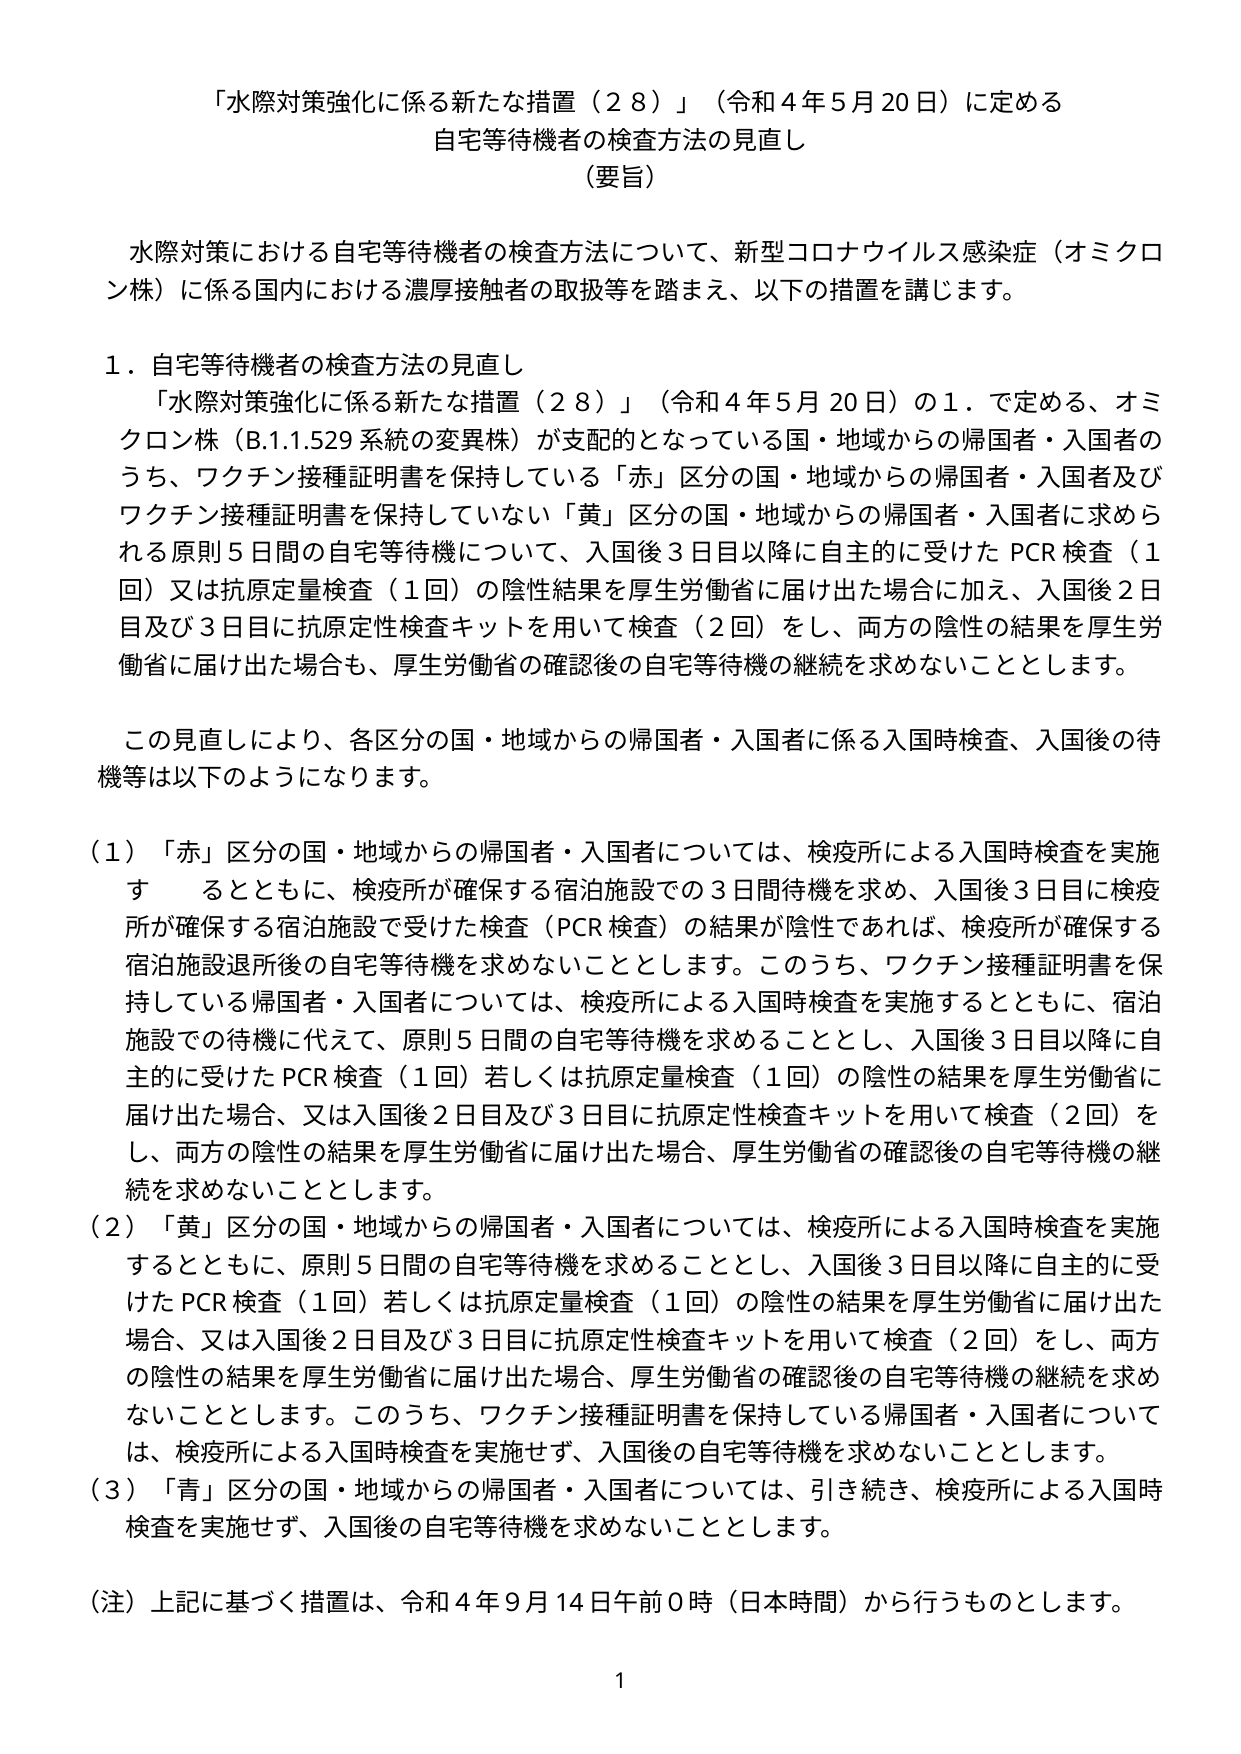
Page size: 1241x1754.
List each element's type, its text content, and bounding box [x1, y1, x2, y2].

text １．自宅等待機者の検査方法の見直し [75, 345, 1165, 382]
text （要旨） [75, 157, 1165, 195]
text この見直しにより、各区分の国・地域からの帰国者・入国者に係る入国時検査、入国後の待機等は以下のようになります。 [97, 720, 1165, 795]
text 「水際対策強化に係る新たな措置（２８）」（令和４年５月20日）の１．で定める、オミクロン株（B.1.1.529 系統の変異株）が支配的となっている国・地域からの帰国者・入国者のうち、ワクチン接種証明書を保持している「赤」区分の国・地域からの帰国者・入国者及びワクチン接種証明書を保持していない「黄」区分の国・地域からの帰国者・入国者に求められる原則５日間の自宅等待機について、入国後３日目以降に自主的に受けたPCR検査（１回）又は抗原定量検査（１回）の陰性結果を厚生労働省に届け出た場合に加え、入国後２日目及び３日目に抗原定性検査キットを用いて検査（２回）をし、両方の陰性の結果を厚生労働省に届け出た場合も、厚生労働省の確認後の自宅等待機の継続を求めないこととします。 [119, 382, 1165, 682]
text 自宅等待機者の検査方法の見直し [75, 120, 1165, 157]
text （１）「赤」区分の国・地域からの帰国者・入国者については、検疫所による入国時検査を実施す るとともに、検疫所が確保する宿泊施設での３日間待機を求め、入国後３日目に検疫所が確保する宿泊施設で受けた検査（PCR検査）の結果が陰性であれば、検疫所が確保する宿泊施設退所後の自宅等待機を求めないこととします。このうち、ワクチン接種証明書を保持している帰国者・入国者については、検疫所による入国時検査を実施するとともに、宿泊施設での待機に代えて、原則５日間の自宅等待機を求めることとし、入国後３日目以降に自主的に受けたPCR検査（１回）若しくは抗原定量検査（１回）の陰性の結果を厚生労働省に届け出た場合、又は入国後２日目及び３日目に抗原定性検査キットを用いて検査（２回）をし、両方の陰性の結果を厚生労働省に届け出た場合、厚生労働省の確認後の自宅等待機の継続を求めないこととします。 [75, 832, 1165, 1207]
text （注）上記に基づく措置は、令和４年９月14日午前０時（日本時間）から行うものとします。 [75, 1582, 1165, 1620]
text 「水際対策強化に係る新たな措置（２８）」（令和４年５月20日）に定める [75, 82, 1165, 120]
text （２）「黄」区分の国・地域からの帰国者・入国者については、検疫所による入国時検査を実施するとともに、原則５日間の自宅等待機を求めることとし、入国後３日目以降に自主的に受けたPCR検査（１回）若しくは抗原定量検査（１回）の陰性の結果を厚生労働省に届け出た場合、又は入国後２日目及び３日目に抗原定性検査キットを用いて検査（２回）をし、両方の陰性の結果を厚生労働省に届け出た場合、厚生労働省の確認後の自宅等待機の継続を求めないこととします。このうち、ワクチン接種証明書を保持している帰国者・入国者については、検疫所による入国時検査を実施せず、入国後の自宅等待機を求めないこととします。 [75, 1207, 1165, 1470]
text 水際対策における自宅等待機者の検査方法について、新型コロナウイルス感染症（オミクロン株）に係る国内における濃厚接触者の取扱等を踏まえ、以下の措置を講じます。 [104, 232, 1165, 307]
text （３）「青」区分の国・地域からの帰国者・入国者については、引き続き、検疫所による入国時検査を実施せず、入国後の自宅等待機を求めないこととします。 [75, 1470, 1165, 1545]
